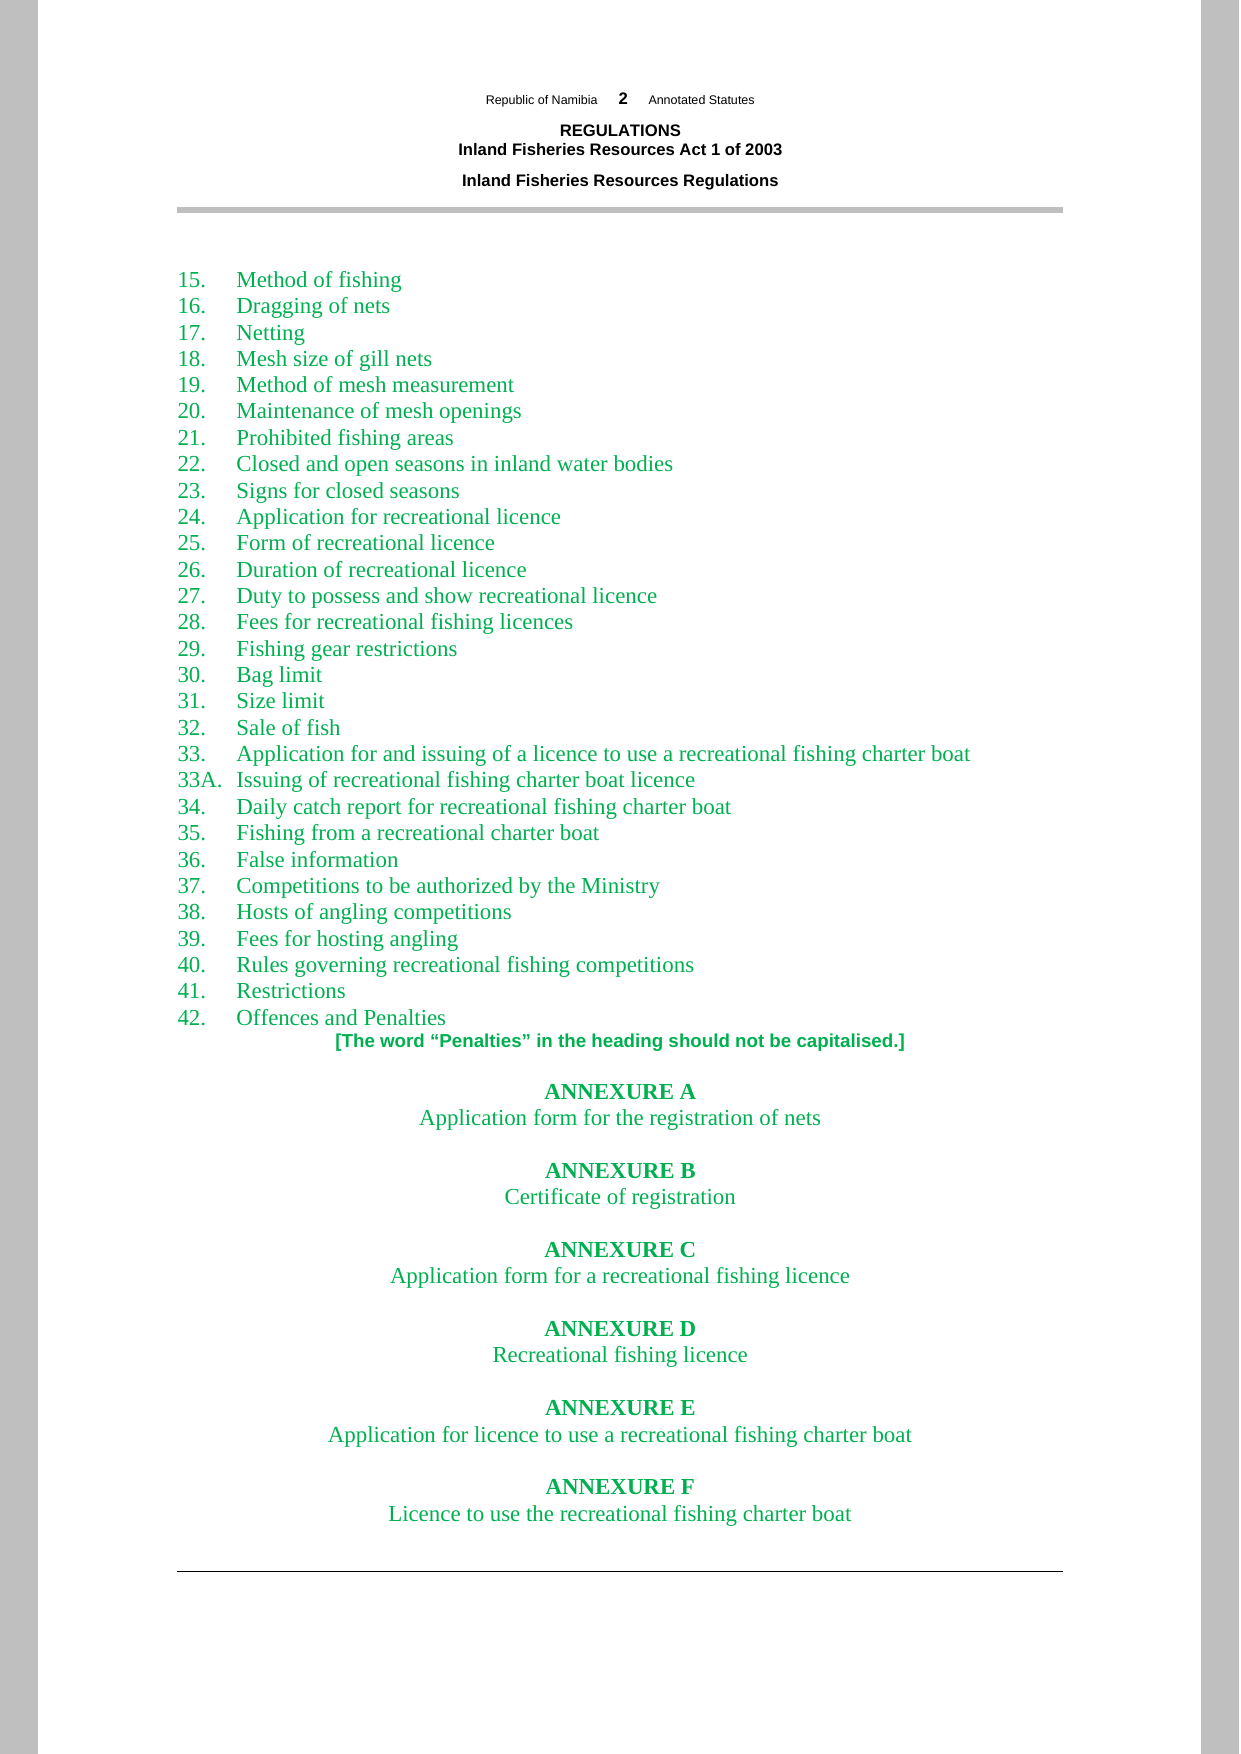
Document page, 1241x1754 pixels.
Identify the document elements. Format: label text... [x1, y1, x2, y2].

text Application form for a recreational fishing licence [177, 1262, 1063, 1289]
text 29. Fishing gear restrictions [177, 635, 1063, 661]
text 19. Method of mesh measurement [177, 371, 1063, 398]
text 25. Form of recreational licence [177, 529, 1063, 556]
text 30. Bag limit [177, 661, 1063, 687]
text 24. Application for recreational licence [177, 503, 1063, 529]
text 33. Application for and issuing of a licence to use a recreational fishing charter boat [177, 740, 1063, 767]
text 33A. Issuing of recreational fishing charter boat licence [177, 767, 1063, 793]
text Recreational fishing licence [177, 1342, 1063, 1368]
text ANNEXURE B [177, 1157, 1063, 1183]
text 16. Dragging of nets [177, 292, 1063, 318]
text [The word “Penalties” in the heading should not be capitalised.] [177, 1030, 1063, 1052]
text 28. Fees for recreational fishing licences [177, 608, 1063, 635]
text ANNEXURE F [177, 1473, 1063, 1500]
text 35. Fishing from a recreational charter boat [177, 819, 1063, 846]
text 23. Signs for closed seasons [177, 477, 1063, 503]
text 27. Duty to possess and show recreational licence [177, 582, 1063, 608]
text ANNEXURE C [177, 1236, 1063, 1262]
text 15. Method of fishing [177, 266, 1063, 292]
text 37. Competitions to be authorized by the Ministry [177, 872, 1063, 898]
text Application form for the registration of nets [177, 1104, 1063, 1131]
text ANNEXURE E [177, 1394, 1063, 1421]
text 39. Fees for hosting angling [177, 925, 1063, 951]
text 22. Closed and open seasons in inland water bodies [177, 450, 1063, 477]
text 20. Maintenance of mesh openings [177, 398, 1063, 424]
text ANNEXURE D [177, 1315, 1063, 1342]
text 31. Size limit [177, 687, 1063, 714]
text 32. Sale of fish [177, 714, 1063, 740]
text 41. Restrictions [177, 977, 1063, 1004]
text Application for licence to use a recreational fishing charter boat [177, 1421, 1063, 1447]
text Certificate of registration [177, 1183, 1063, 1210]
text Licence to use the recreational fishing charter boat [177, 1500, 1063, 1526]
text ANNEXURE A [177, 1078, 1063, 1104]
text 40. Rules governing recreational fishing competitions [177, 951, 1063, 977]
text 34. Daily catch report for recreational fishing charter boat [177, 793, 1063, 819]
text 42. Offences and Penalties [177, 1004, 1063, 1030]
text 38. Hosts of angling competitions [177, 898, 1063, 925]
text 21. Prohibited fishing areas [177, 424, 1063, 450]
text 18. Mesh size of gill nets [177, 345, 1063, 371]
text 26. Duration of recreational licence [177, 556, 1063, 582]
text 17. Netting [177, 318, 1063, 345]
text 36. False information [177, 846, 1063, 872]
